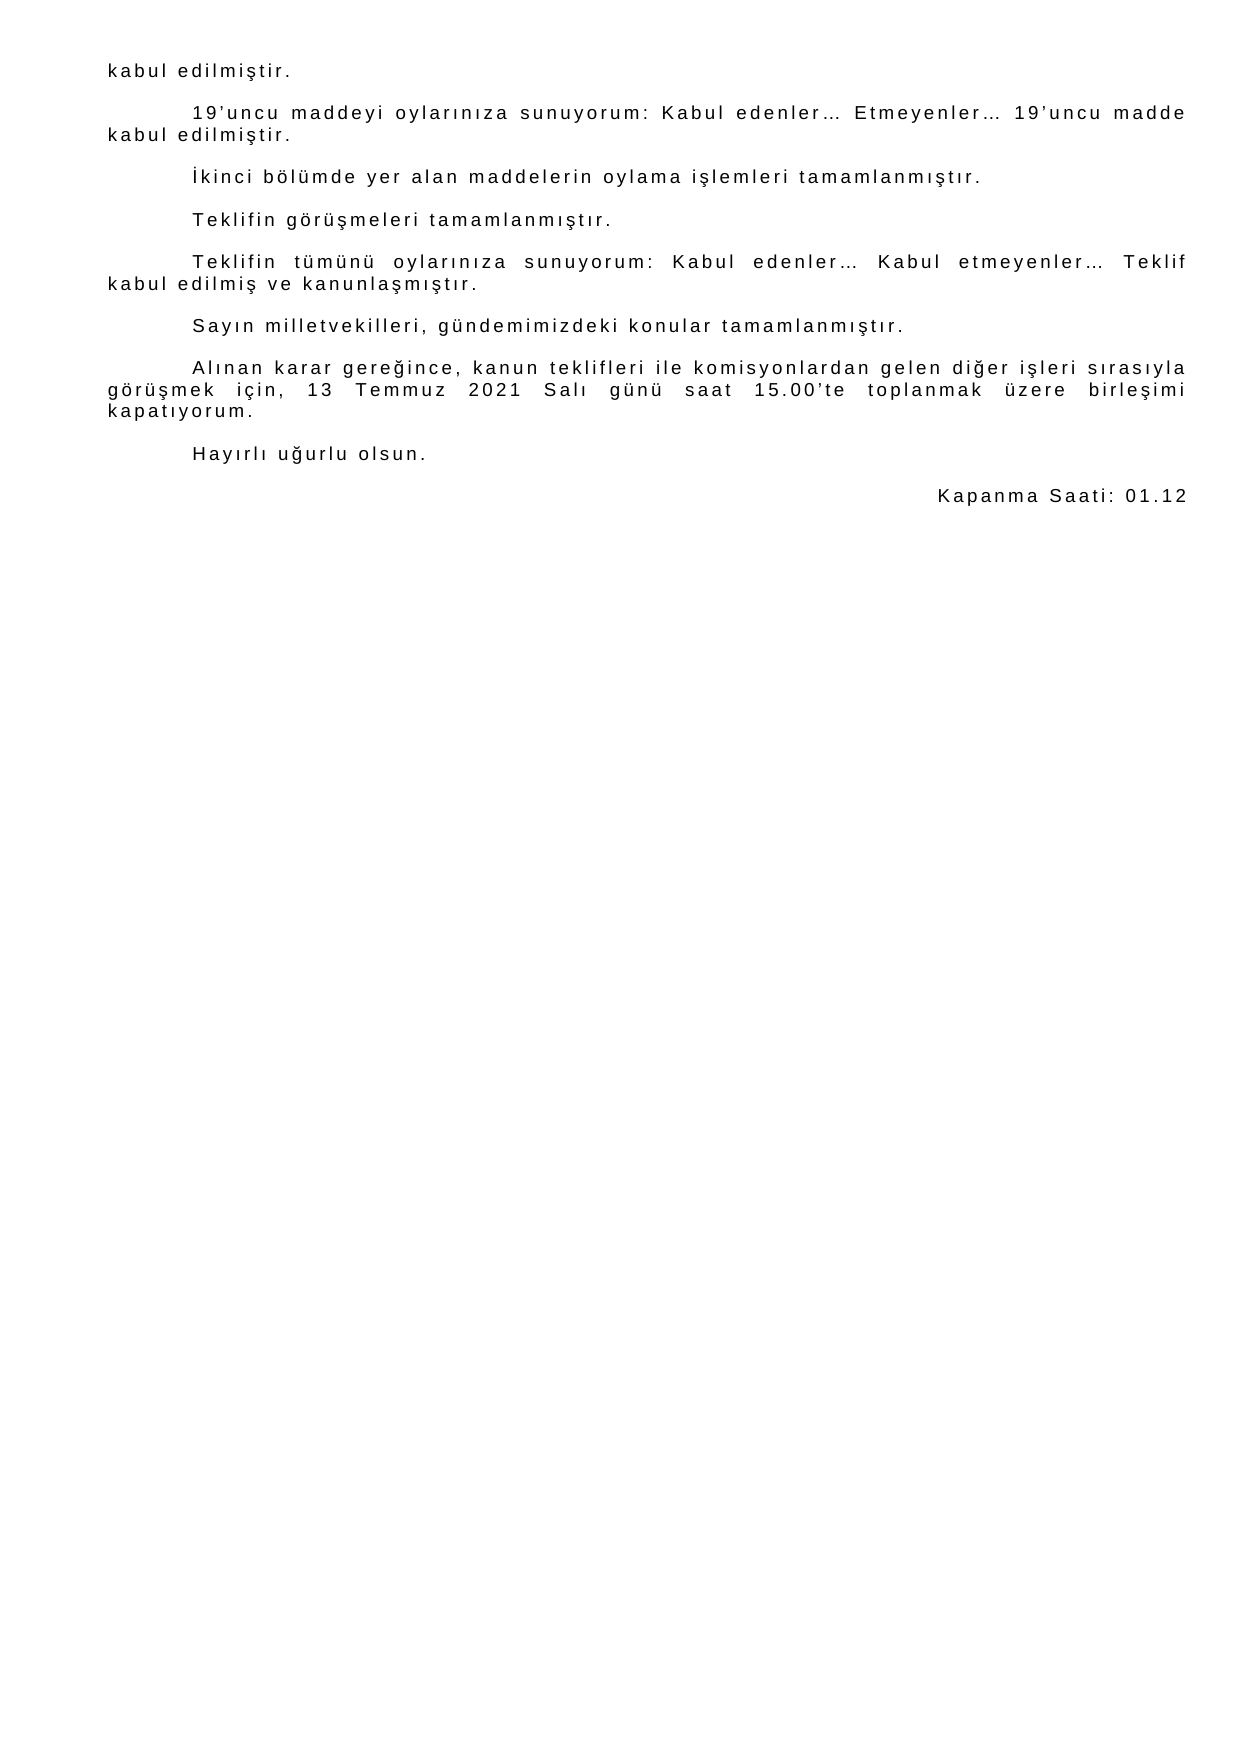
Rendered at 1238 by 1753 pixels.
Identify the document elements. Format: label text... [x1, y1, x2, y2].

text Teklifin tümünü oylarınıza sunuyorum: Kabul edenler… Kabul etmeyenler… Teklif kabul edilmiş ve kanunlaşmıştır. [108, 251, 1186, 294]
text 19’uncu maddeyi oylarınıza sunuyorum: Kabul edenler… Etmeyenler… 19’uncu madde kabul edilmiştir. [108, 102, 1186, 145]
text Teklifin görüşmeleri tamamlanmıştır. [108, 208, 1186, 230]
text Hayırlı uğurlu olsun. [108, 443, 1186, 464]
text Sayın milletvekilleri, gündemimizdeki konular tamamlanmıştır. [108, 315, 1186, 336]
text İkinci bölümde yer alan maddelerin oylama işlemleri tamamlanmıştır. [108, 166, 1186, 188]
text Alınan karar gereğince, kanun teklifleri ile komisyonlardan gelen diğer işleri sırasıyla görüşmek için, 13 Temmuz 2021 Salı günü saat 15.00’te toplanmak üzere birleşimi kapatıyorum. [108, 357, 1186, 422]
text Kapanma Saati: 01.12 [103, 485, 1186, 507]
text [108, 60, 1186, 81]
